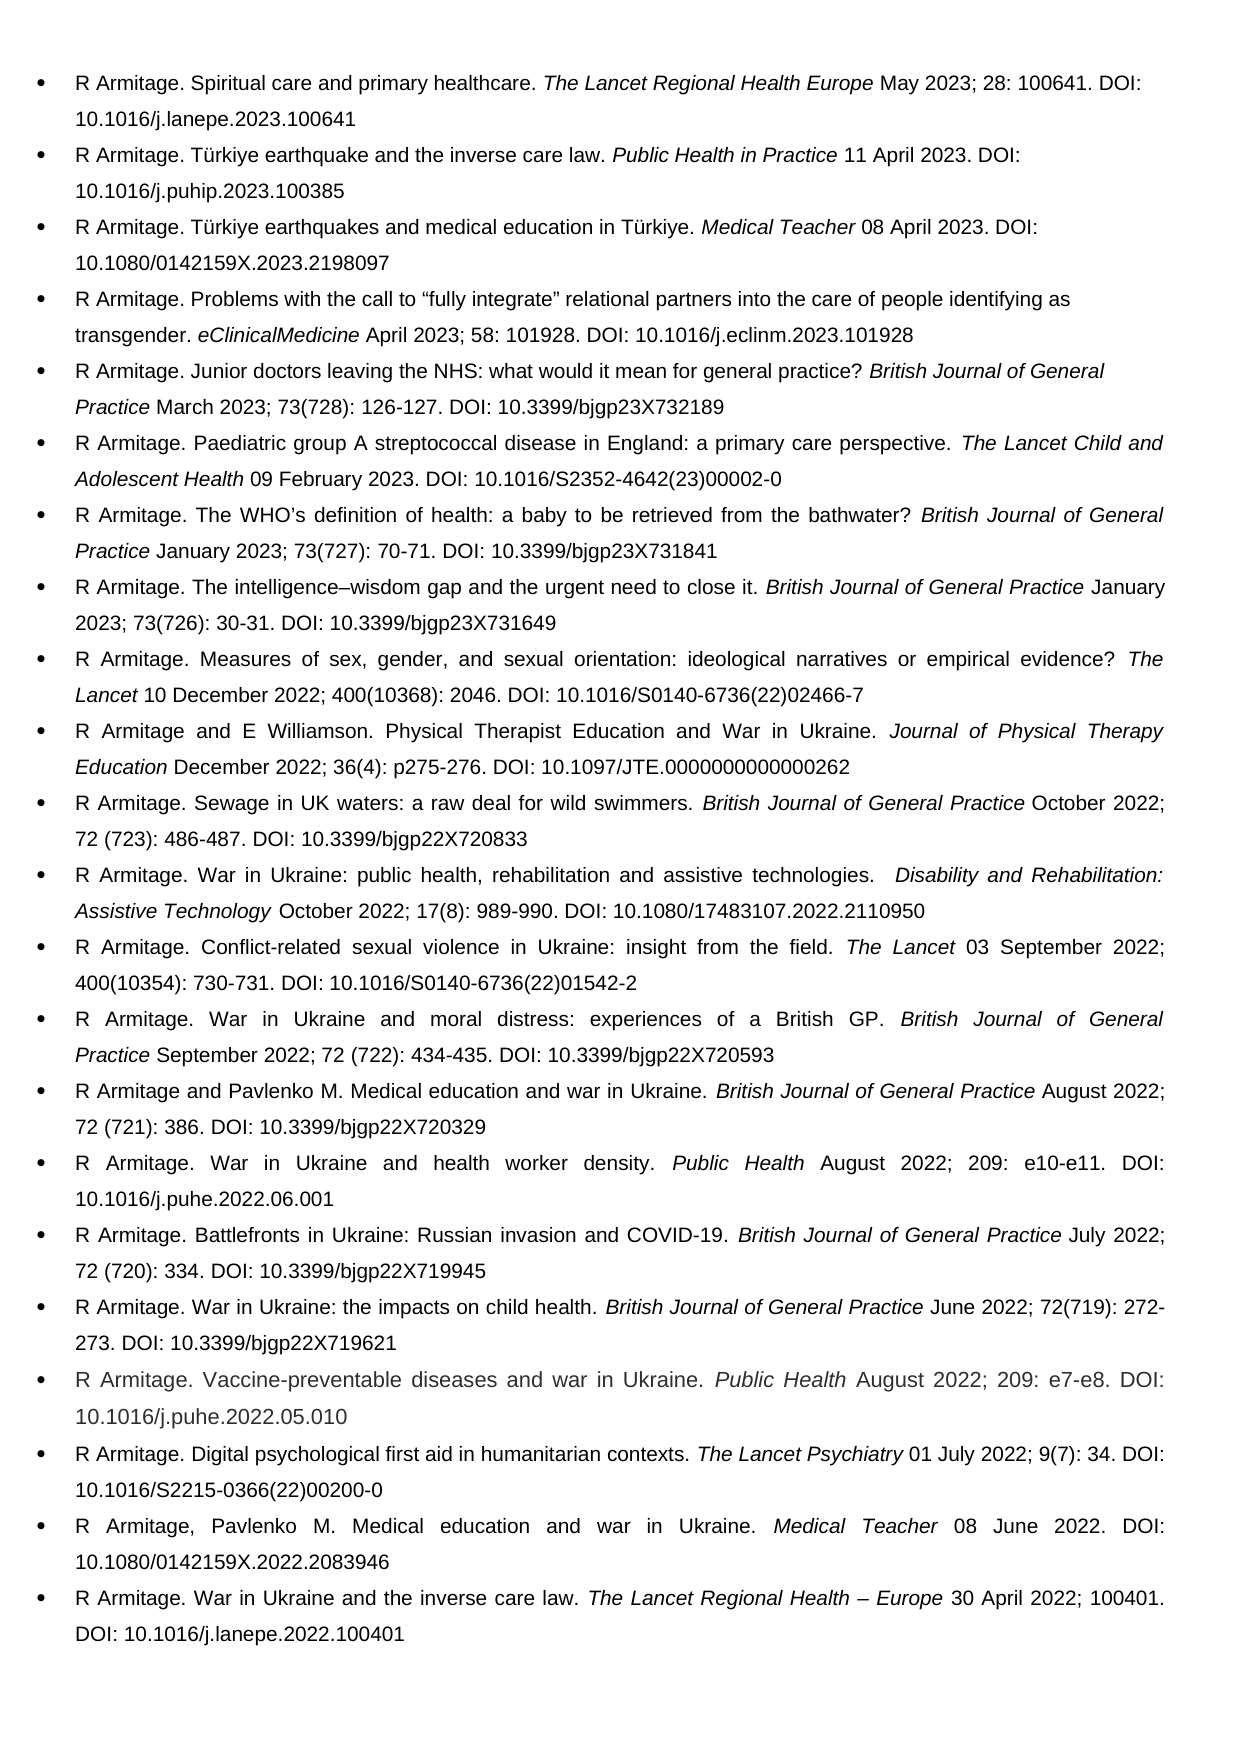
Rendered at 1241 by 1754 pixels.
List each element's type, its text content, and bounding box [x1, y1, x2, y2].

list R Armitage. Spiritual care and primary healthcare. The Lancet Regional Health Europe May 2023; 28: 100641. DOI: 10.1016/j.lanepe.2023.100641 [37, 71, 1165, 131]
list R Armitage. Vaccine-preventable diseases and war in Ukraine. Public Health August 2022; 209: e7-e8. DOI: 10.1016/j.puhe.2022.05.010 [37, 1366, 1165, 1429]
list R Armitage. War in Ukraine and moral distress: experiences of a British GP. British Journal of General Practice September 2022; 72 (722): 434-435. DOI: 10.3399/bjgp22X720593 [37, 1007, 1165, 1067]
list R Armitage. The WHO’s definition of health: a baby to be retrieved from the bathwater? British Journal of General Practice January 2023; 73(727): 70-71. DOI: 10.3399/bjgp23X731841 [37, 503, 1165, 563]
list R Armitage. Conflict-related sexual violence in Ukraine: insight from the field. The Lancet 03 September 2022; 400(10354): 730-731. DOI: 10.1016/S0140-6736(22)01542-2 [37, 934, 1165, 994]
list R Armitage. Digital psychological first aid in humanitarian contexts. The Lancet Psychiatry 01 July 2022; 9(7): 34. DOI: 10.1016/S2215-0366(22)00200-0 [37, 1442, 1165, 1502]
list R Armitage. Problems with the call to “fully integrate” relational partners into the care of people identifying as transgender. eClinicalMedicine April 2023; 58: 101928. DOI: 10.1016/j.eclinm.2023.101928 [37, 287, 1165, 347]
list R Armitage and Pavlenko M. Medical education and war in Ukraine. British Journal of General Practice August 2022; 72 (721): 386. DOI: 10.3399/bjgp22X720329 [37, 1078, 1165, 1138]
list R Armitage and E Williamson. Physical Therapist Education and War in Ukraine. Journal of Physical Therapy Education December 2022; 36(4): p275-276. DOI: 10.1097/JTE.0000000000000262 [37, 719, 1165, 779]
list R Armitage, Pavlenko M. Medical education and war in Ukraine. Medical Teacher 08 June 2022. DOI: 10.1080/0142159X.2022.2083946 [37, 1514, 1165, 1574]
list R Armitage. Battlefronts in Ukraine: Russian invasion and COVID-19. British Journal of General Practice July 2022; 72 (720): 334. DOI: 10.3399/bjgp22X719945 [37, 1222, 1165, 1282]
list R Armitage. Türkiye earthquake and the inverse care law. Public Health in Practice 11 April 2023. DOI: 10.1016/j.puhip.2023.100385 [37, 143, 1165, 203]
list R Armitage. The intelligence–wisdom gap and the urgent need to close it. British Journal of General Practice January 2023; 73(726): 30-31. DOI: 10.3399/bjgp23X731649 [37, 575, 1165, 635]
list R Armitage. War in Ukraine: public health, rehabilitation and assistive technologies. Disability and Rehabilitation: Assistive Technology October 2022; 17(8): 989-990. DOI: 10.1080/17483107.2022.2110950 [37, 863, 1165, 923]
list R Armitage. War in Ukraine: the impacts on child health. British Journal of General Practice June 2022; 72(719): 272-273. DOI: 10.3399/bjgp22X719621 [37, 1294, 1165, 1354]
list R Armitage. Junior doctors leaving the NHS: what would it mean for general practice? British Journal of General Practice March 2023; 73(728): 126-127. DOI: 10.3399/bjgp23X732189 [37, 359, 1165, 419]
list R Armitage. Türkiye earthquakes and medical education in Türkiye. Medical Teacher 08 April 2023. DOI: 10.1080/0142159X.2023.2198097 [37, 215, 1165, 275]
list R Armitage. War in Ukraine and the inverse care law. The Lancet Regional Health – Europe 30 April 2022; 100401. DOI: 10.1016/j.lanepe.2022.100401 [37, 1586, 1165, 1646]
list R Armitage. Paediatric group A streptococcal disease in England: a primary care perspective. The Lancet Child and Adolescent Health 09 February 2023. DOI: 10.1016/S2352-4642(23)00002-0 [37, 431, 1165, 491]
list R Armitage. Measures of sex, gender, and sexual orientation: ideological narratives or empirical evidence? The Lancet 10 December 2022; 400(10368): 2046. DOI: 10.1016/S0140-6736(22)02466-7 [37, 647, 1165, 707]
list R Armitage. Sewage in UK waters: a raw deal for wild swimmers. British Journal of General Practice October 2022; 72 (723): 486-487. DOI: 10.3399/bjgp22X720833 [37, 791, 1165, 851]
list R Armitage. War in Ukraine and health worker density. Public Health August 2022; 209: e10-e11. DOI: 10.1016/j.puhe.2022.06.001 [37, 1151, 1165, 1211]
